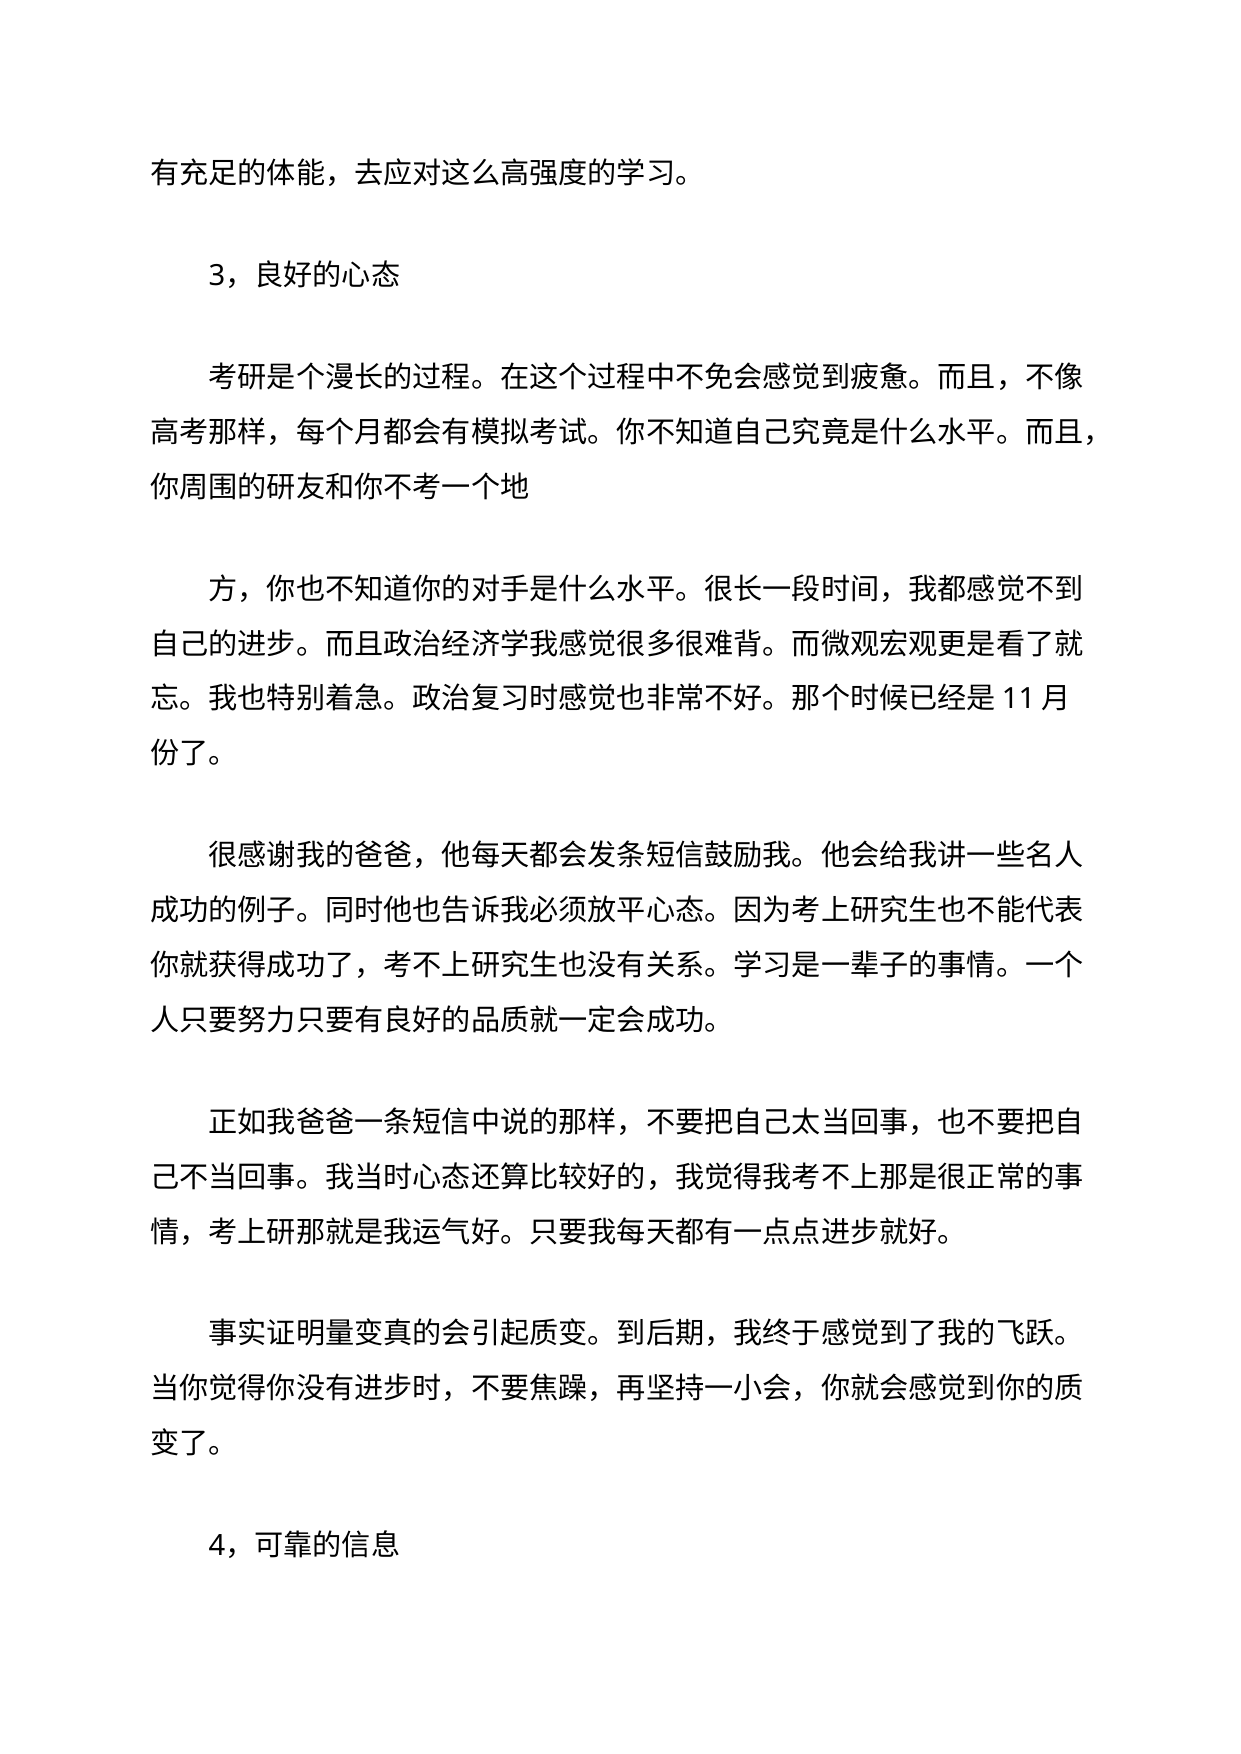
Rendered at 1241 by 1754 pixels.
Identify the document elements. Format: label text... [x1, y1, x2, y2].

text 4，可靠的信息 [150, 1521, 1090, 1564]
text 3，良好的心态 [150, 252, 1090, 294]
text 正如我爸爸一条短信中说的那样，不要把自己太当回事，也不要把自己不当回事。我当时心态还算比较好的，我觉得我考不上那是很正常的事情，考上研那就是我运气好。只要我每天都有一点点进步就好。 [150, 1098, 1090, 1250]
text 方，你也不知道你的对手是什么水平。很长一段时间，我都感觉不到自己的进步。而且政治经济学我感觉很多很难背。而微观宏观更是看了就忘。我也特别着急。政治复习时感觉也非常不好。那个时候已经是11月份了。 [150, 565, 1090, 772]
text 考研是个漫长的过程。在这个过程中不免会感觉到疲惫。而且，不像高考那样，每个月都会有模拟考试。你不知道自己究竟是什么水平。而且，你周围的研友和你不考一个地 [150, 354, 1090, 506]
text 事实证明量变真的会引起质变。到后期，我终于感觉到了我的飞跃。当你觉得你没有进步时，不要焦躁，再坚持一小会，你就会感觉到你的质变了。 [150, 1310, 1090, 1462]
text 很感谢我的爸爸，他每天都会发条短信鼓励我。他会给我讲一些名人成功的例子。同时他也告诉我必须放平心态。因为考上研究生也不能代表你就获得成功了，考不上研究生也没有关系。学习是一辈子的事情。一个人只要努力只要有良好的品质就一定会成功。 [150, 832, 1090, 1039]
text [150, 150, 1090, 192]
